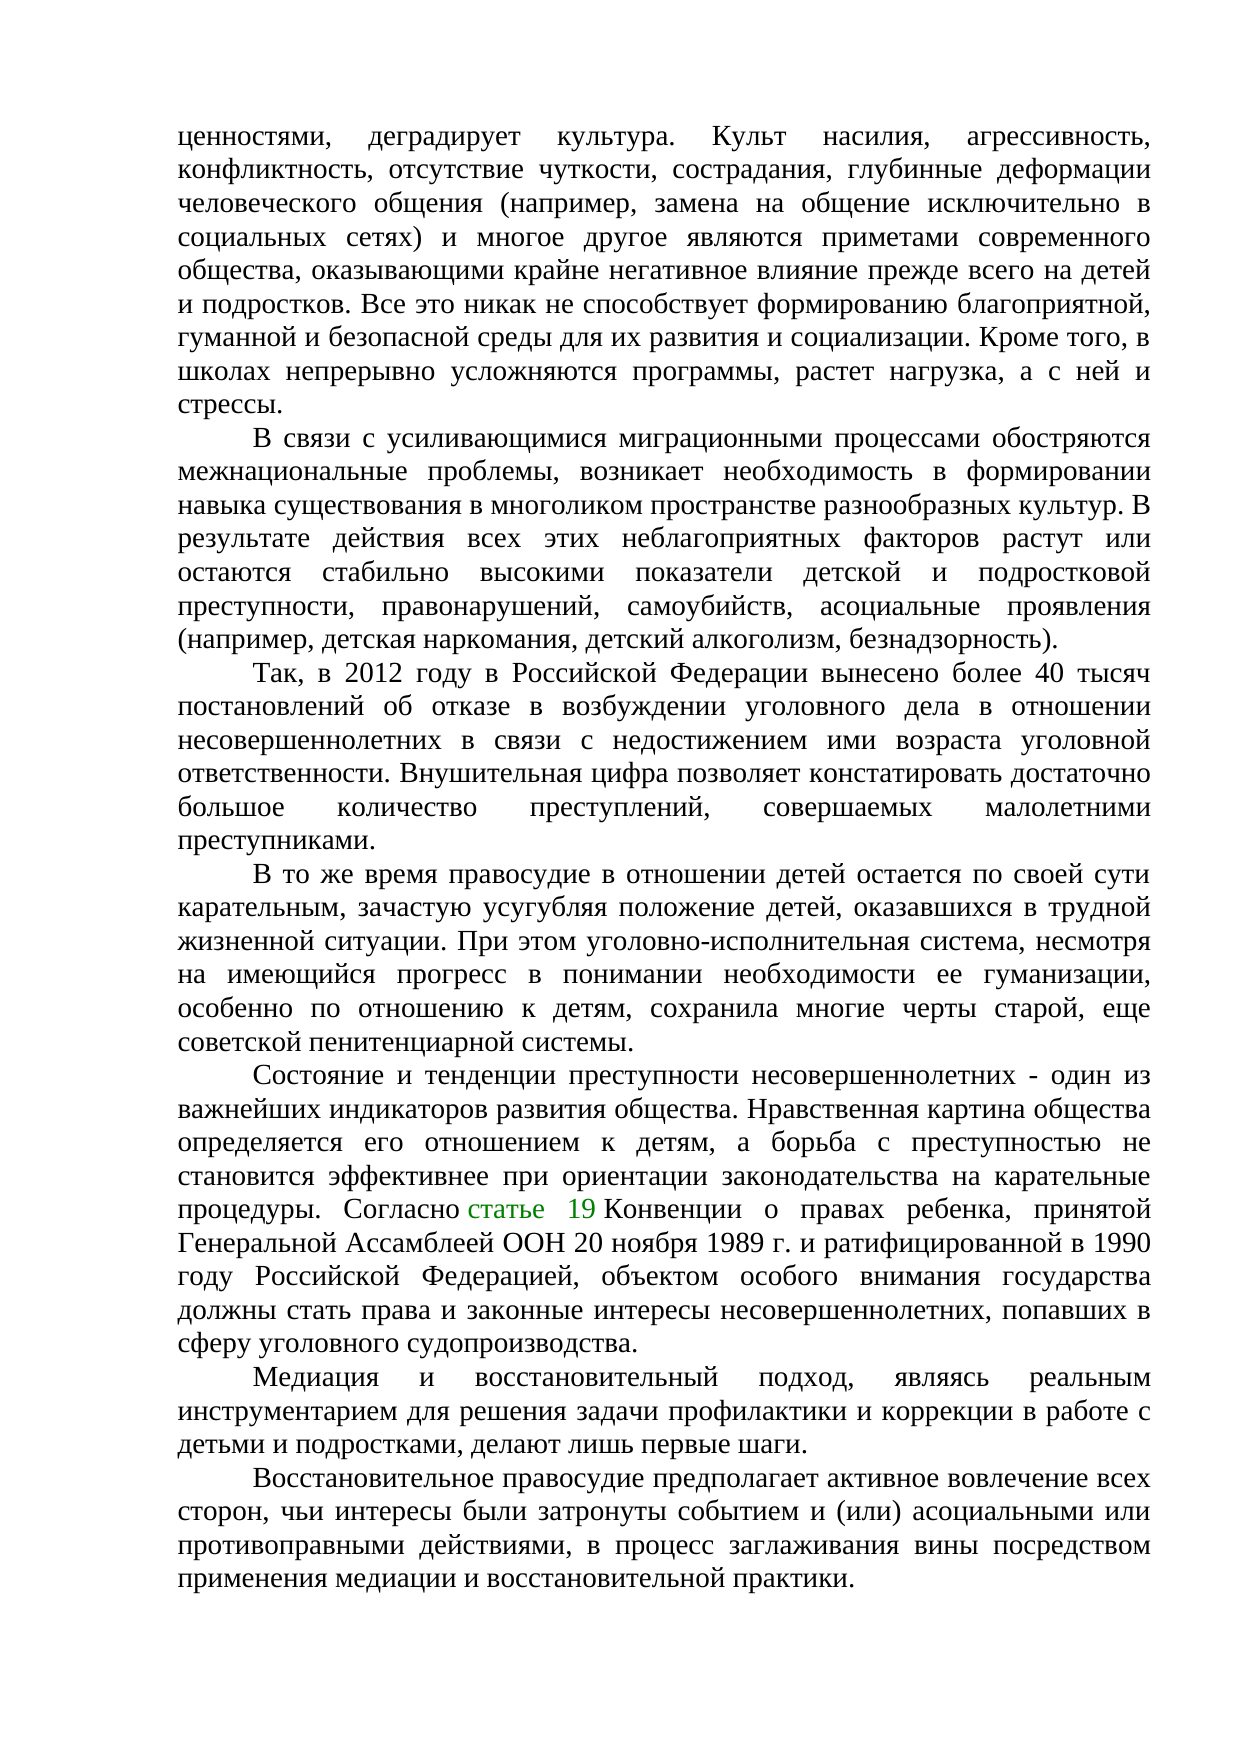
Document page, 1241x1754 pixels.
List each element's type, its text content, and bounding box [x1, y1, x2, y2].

text В то же время правосудие в отношении детей остается по своей сути карательным, зачастую усугубляя положение детей, оказавшихся в трудной жизненной ситуации. При этом уголовно-исполнительная система, несмотря на имеющийся прогресс в понимании необходимости ее гуманизации, особенно по отношению к детям, сохранила многие черты старой, еще советской пенитенциарной системы. [177, 856, 1152, 1057]
text Так, в 2012 году в Российской Федерации вынесено более 40 тысяч постановлений об отказе в возбуждении уголовного дела в отношении несовершеннолетних в связи с недостижением ими возраста уголовной ответственности. Внушительная цифра позволяет констатировать достаточно большое количество преступлений, совершаемых малолетними преступниками. [177, 655, 1152, 856]
text В связи с усиливающимися миграционными процессами обостряются межнациональные проблемы, возникает необходимость в формировании навыка существования в многоликом пространстве разнообразных культур. В результате действия всех этих неблагоприятных факторов растут или остаются стабильно высокими показатели детской и подростковой преступности, правонарушений, самоубийств, асоциальные проявления (например, детская наркомания, детский алкоголизм, безнадзорность). [177, 420, 1152, 655]
text Восстановительное правосудие предполагает активное вовлечение всех сторон, чьи интересы были затронуты событием и (или) асоциальными или противоправными действиями, в процесс заглаживания вины посредством применения медиации и восстановительной практики. [177, 1460, 1152, 1594]
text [177, 118, 1152, 420]
text Состояние и тенденции преступности несовершеннолетних - один из важнейших индикаторов развития общества. Нравственная картина общества определяется его отношением к детям, а борьба с преступностью не становится эффективнее при ориентации законодательства на карательные процедуры. Согласно статье 19 Конвенции о правах ребенка, принятой Генеральной Ассамблеей ООН 20 ноября 1989 г. и ратифицированной в 1990 году Российской Федерацией, объектом особого внимания государства должны стать права и законные интересы несовершеннолетних, попавших в сферу уголовного судопроизводства. [177, 1057, 1152, 1359]
text Медиация и восстановительный подход, являясь реальным инструментарием для решения задачи профилактики и коррекции в работе с детьми и подростками, делают лишь первые шаги. [177, 1359, 1152, 1460]
